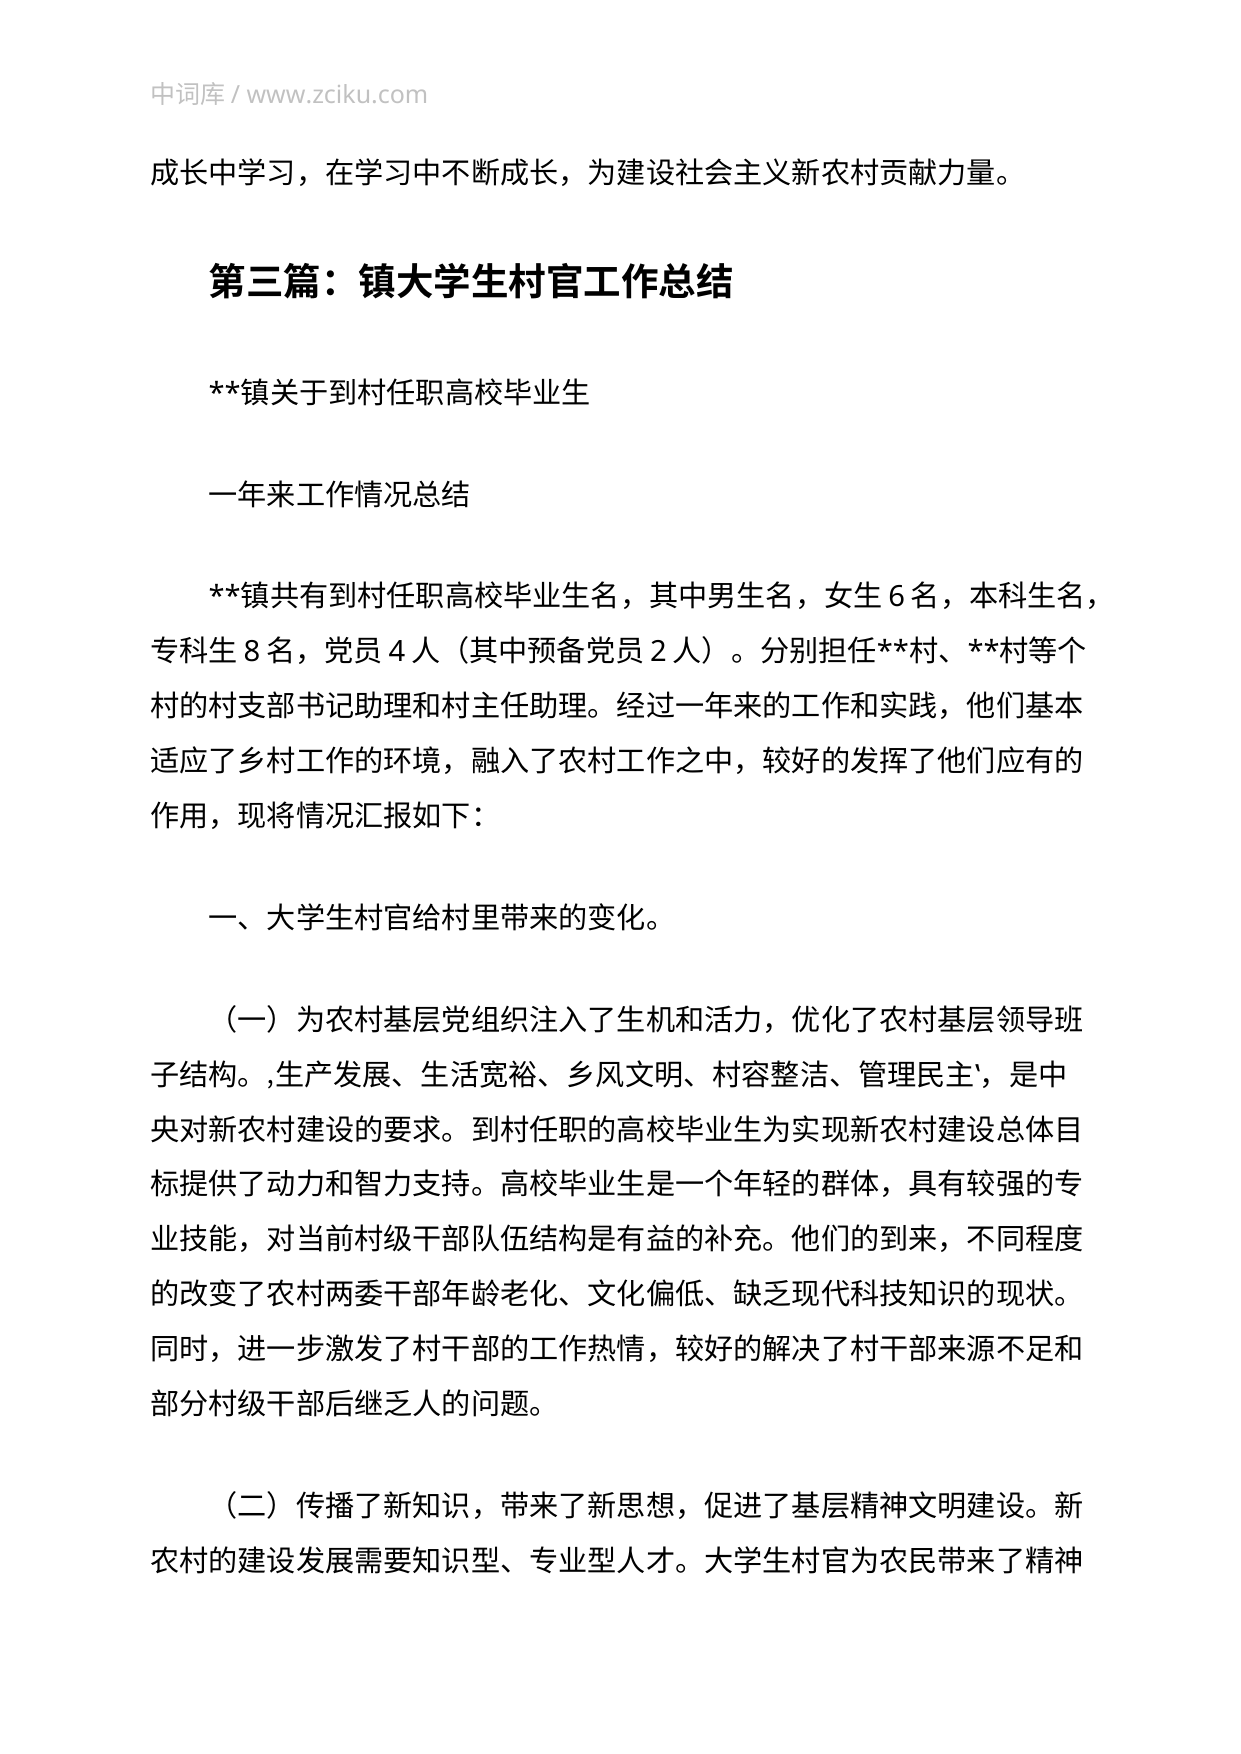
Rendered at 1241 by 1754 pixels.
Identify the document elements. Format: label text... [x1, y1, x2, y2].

text （一）为农村基层党组织注入了生机和活力，优化了农村基层领导班子结构。‚生产发展、生活宽裕、乡风文明、村容整洁、管理民主‛，是中央对新农村建设的要求。到村任职的高校毕业生为实现新农村建设总体目标提供了动力和智力支持。高校毕业生是一个年轻的群体，具有较强的专业技能，对当前村级干部队伍结构是有益的补充。他们的到来，不同程度的改变了农村两委干部年龄老化、文化偏低、缺乏现代科技知识的现状。同时，进一步激发了村干部的工作热情，较好的解决了村干部来源不足和部分村级干部后继乏人的问题。 [150, 996, 1090, 1423]
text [150, 1482, 1090, 1579]
text 一年来工作情况总结 [150, 471, 1090, 513]
text 第三篇：镇大学生村官工作总结 [150, 252, 1090, 306]
text 一、大学生村官给村里带来的变化。 [150, 894, 1090, 937]
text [150, 150, 1090, 192]
text **镇共有到村任职高校毕业生名，其中男生名，女生6名，本科生名，专科生8名，党员4人（其中预备党员2人）。分别担任**村、**村等个村的村支部书记助理和村主任助理。经过一年来的工作和实践，他们基本适应了乡村工作的环境，融入了农村工作之中，较好的发挥了他们应有的作用，现将情况汇报如下： [150, 573, 1090, 835]
text **镇关于到村任职高校毕业生 [150, 369, 1090, 412]
